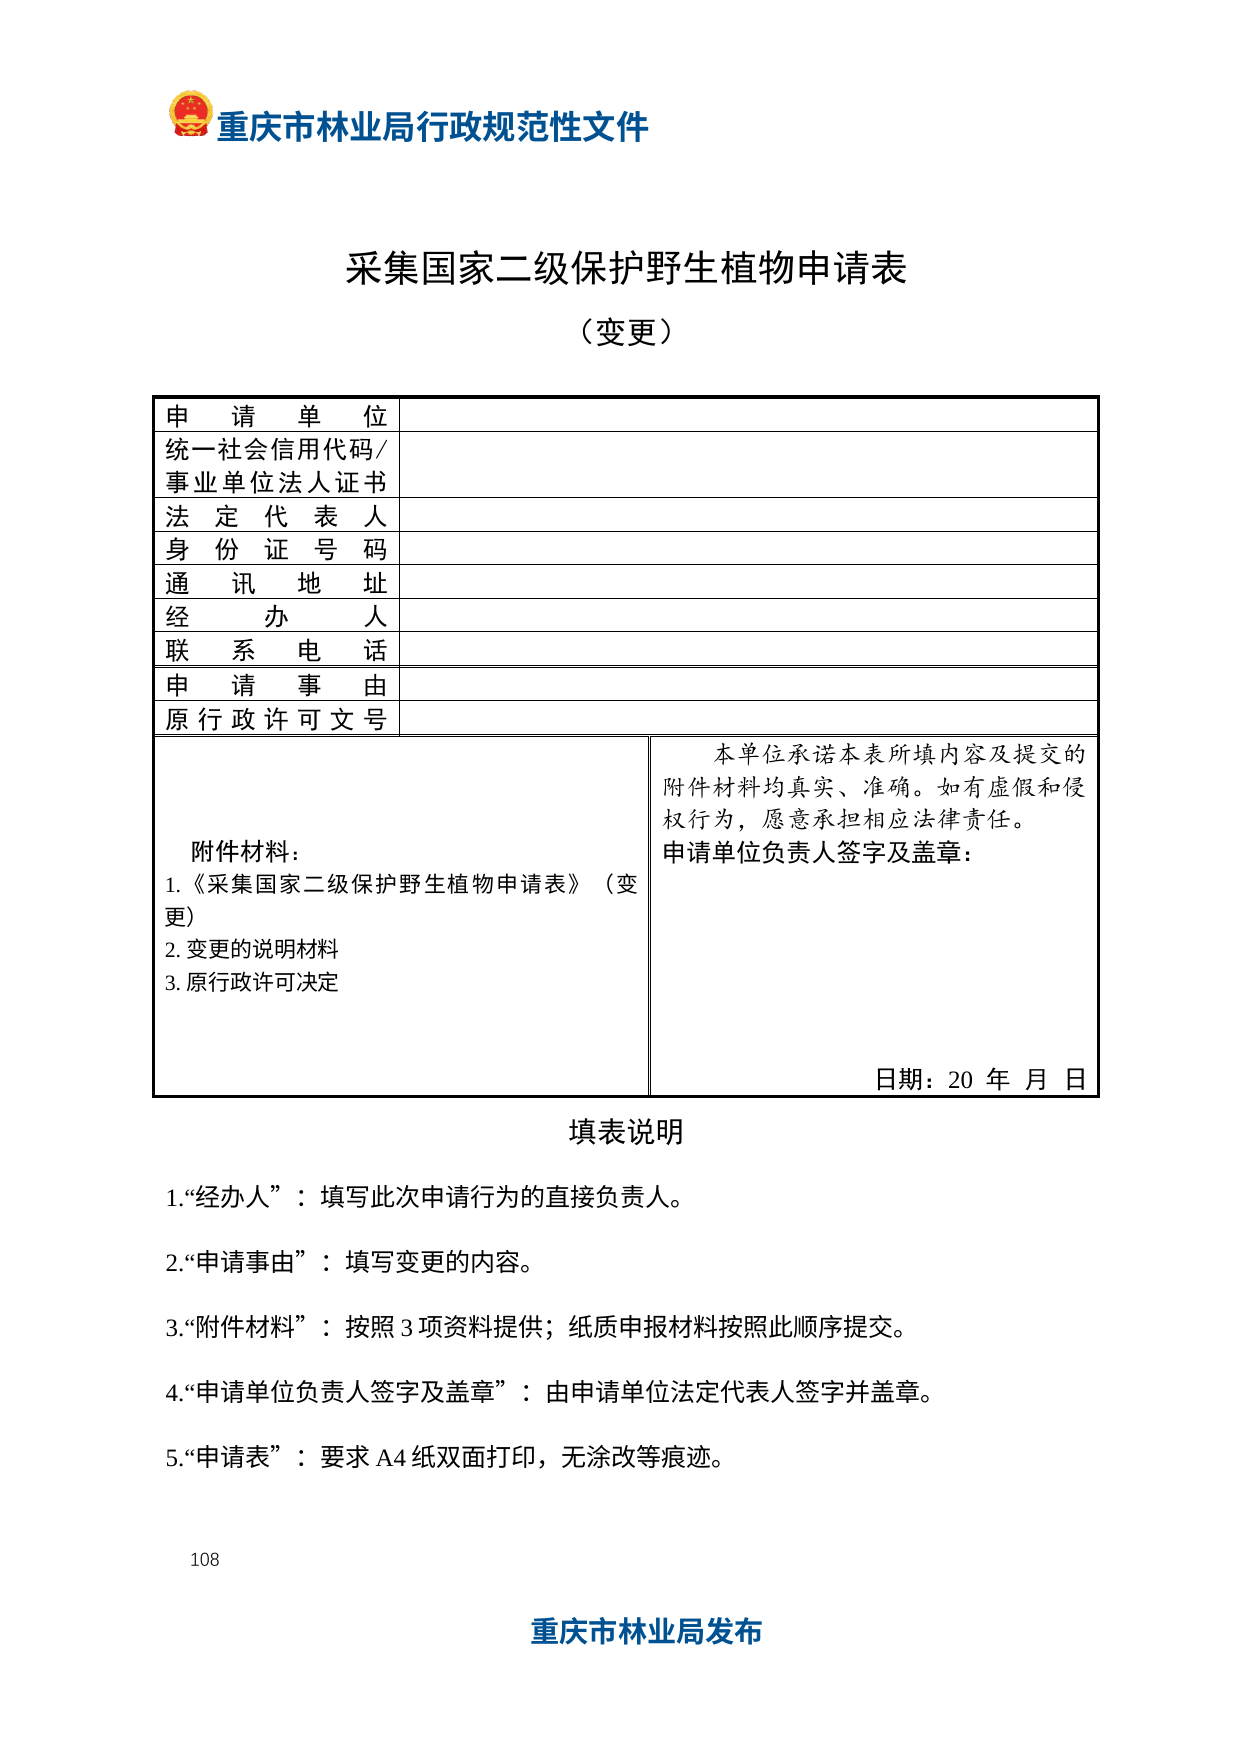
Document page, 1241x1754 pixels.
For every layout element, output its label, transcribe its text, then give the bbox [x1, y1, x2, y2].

text 3.“附件材料”：按照3项资料提供；纸质申报材料按照此顺序提交。 [165, 1293, 1087, 1358]
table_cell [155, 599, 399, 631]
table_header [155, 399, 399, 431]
text 采集国家二级保护野生植物申请表 [165, 233, 1087, 298]
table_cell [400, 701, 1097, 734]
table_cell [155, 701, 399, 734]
text （变更） [165, 298, 1087, 363]
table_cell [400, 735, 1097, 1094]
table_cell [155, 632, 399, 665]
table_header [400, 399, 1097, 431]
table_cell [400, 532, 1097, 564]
text 5.“申请表”：要求A4纸双面打印，无涂改等痕迹。 [165, 1423, 1087, 1488]
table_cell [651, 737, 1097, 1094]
text 1.“经办人”：填写此次申请行为的直接负责人。 [165, 1163, 1087, 1228]
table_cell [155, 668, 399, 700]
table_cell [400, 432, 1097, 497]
text 4.“申请单位负责人签字及盖章”：由申请单位法定代表人签字并盖章。 [165, 1358, 1087, 1423]
text 填表说明 [165, 1098, 1087, 1163]
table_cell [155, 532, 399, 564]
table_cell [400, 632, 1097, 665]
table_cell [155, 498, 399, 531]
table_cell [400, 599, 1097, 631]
picture [165, 88, 217, 140]
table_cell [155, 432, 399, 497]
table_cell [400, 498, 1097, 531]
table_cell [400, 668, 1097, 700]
text 2.“申请事由”：填写变更的内容。 [165, 1228, 1087, 1293]
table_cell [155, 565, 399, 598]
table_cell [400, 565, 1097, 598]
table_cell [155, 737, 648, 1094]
